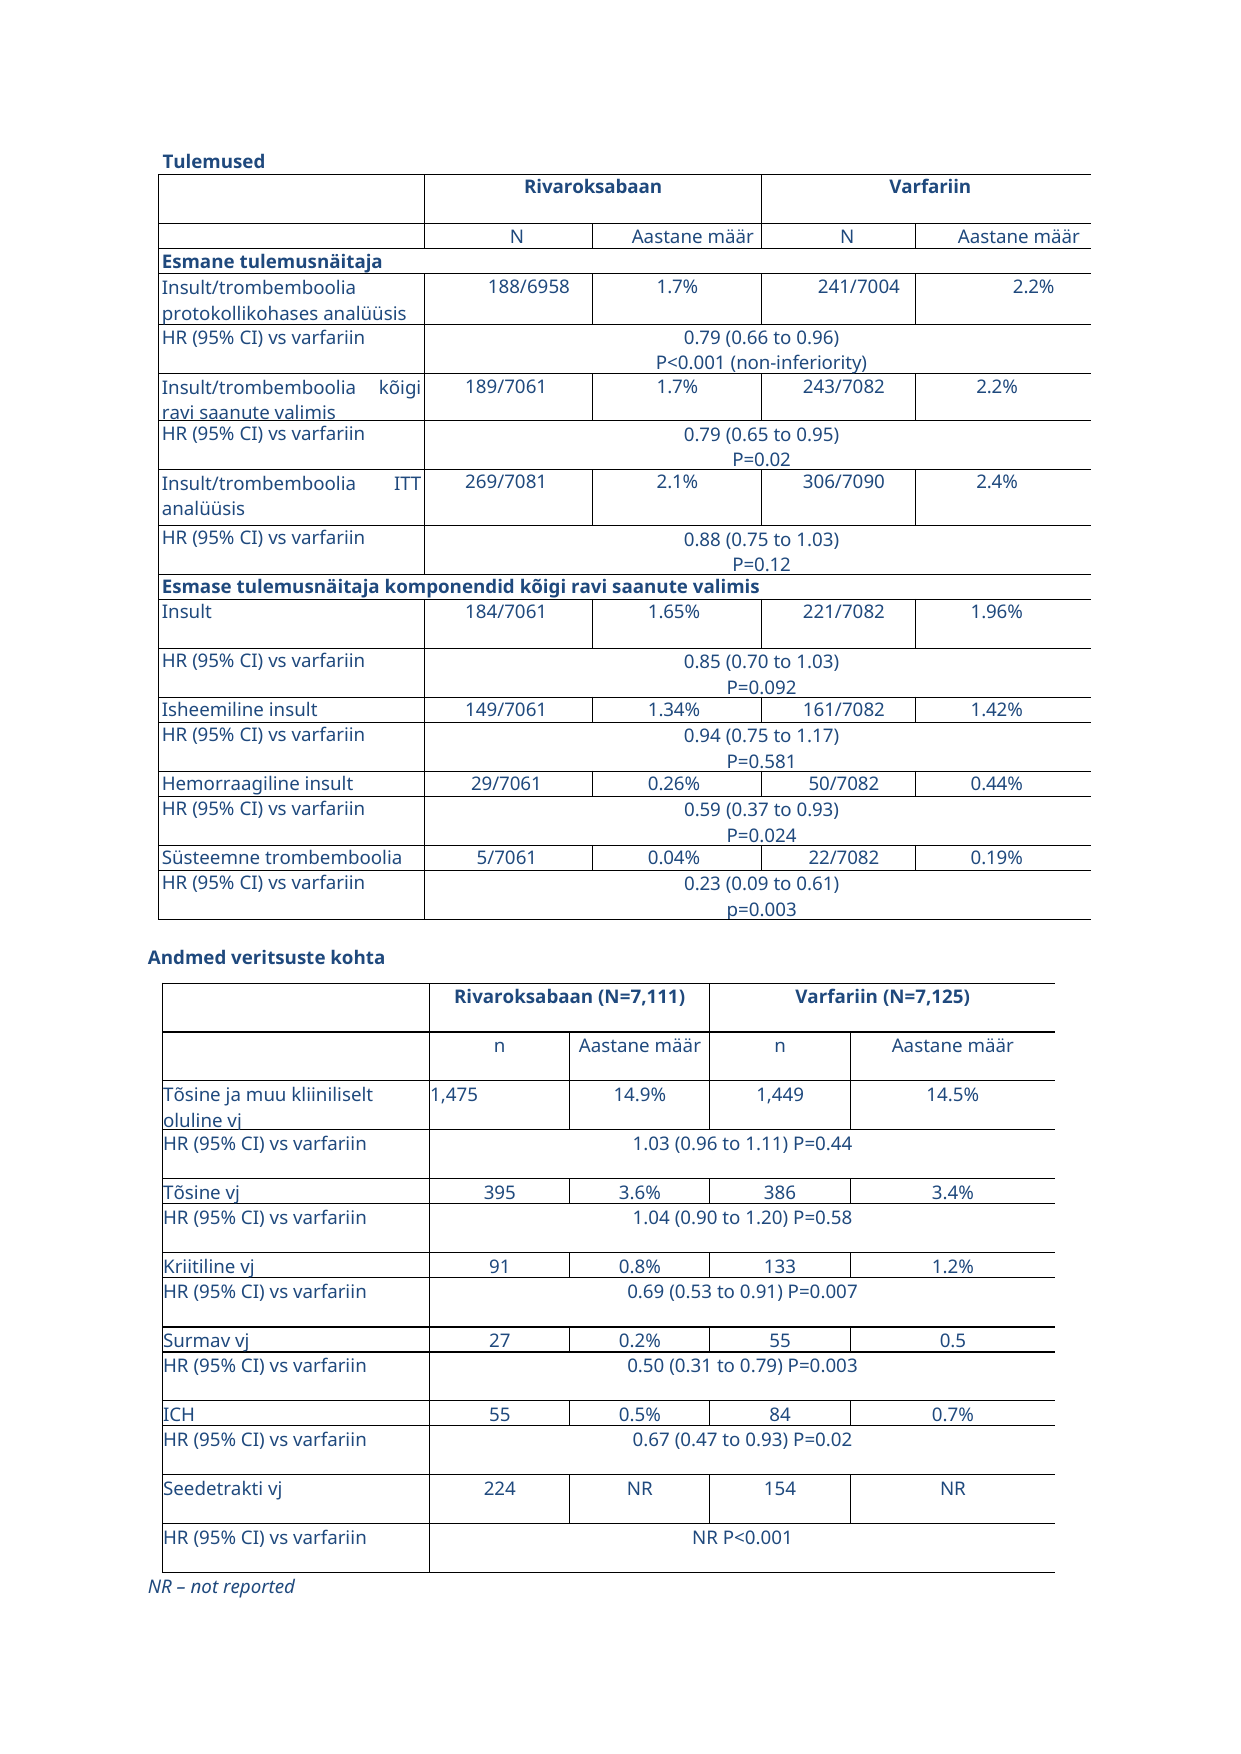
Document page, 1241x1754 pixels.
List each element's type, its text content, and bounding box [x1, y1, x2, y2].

table_cell 0.44% [916, 772, 1091, 796]
table_cell 0.26% [593, 772, 761, 796]
table_cell Hemorraagiline insult [159, 772, 424, 796]
table_cell NR P<0.001 [430, 1524, 1055, 1572]
table_cell HR (95% CI) vs varfariin [159, 649, 424, 697]
table_cell Aastane määr [570, 1033, 709, 1080]
table_cell 189/7061 [425, 374, 592, 420]
table_cell 2.2% [916, 374, 1091, 420]
text Tulemused [162, 148, 1093, 174]
table_cell Aastane määr [593, 224, 761, 248]
table_cell Aastane määr [916, 224, 1091, 248]
table_cell 0.69 (0.53 to 0.91) P=0.007 [430, 1278, 1055, 1326]
table_cell NR [851, 1475, 1055, 1523]
table_cell Isheemiline insult [159, 698, 424, 722]
table_cell 0.7% [851, 1401, 1055, 1425]
table_cell n [430, 1033, 569, 1080]
table_cell 1,475 [430, 1081, 569, 1129]
table_cell HR (95% CI) vs varfariin [159, 526, 424, 574]
table_cell 1.65% [593, 600, 761, 648]
table_cell 1,449 [710, 1081, 850, 1129]
table_cell HR (95% CI) vs varfariin [159, 871, 424, 919]
table_cell Surmav vj [163, 1328, 429, 1351]
table_cell 306/7090 [762, 470, 915, 525]
table_cell NR [570, 1475, 709, 1523]
table_header Rivaroksabaan [425, 175, 761, 223]
table_cell Kriitiline vj [163, 1253, 429, 1277]
table_cell 154 [710, 1475, 850, 1523]
table_cell HR (95% CI) vs varfariin [159, 421, 424, 469]
table_cell Tõsine vj [163, 1179, 429, 1203]
table_cell 27 [430, 1328, 569, 1351]
table_cell 0.85 (0.70 to 1.03) P=0.092 [425, 649, 1091, 697]
table_cell 0.23 (0.09 to 0.61) p=0.003 [425, 871, 1091, 919]
table_cell HR (95% CI) vs varfariin [163, 1426, 429, 1474]
table_cell 188/6958 [425, 274, 592, 324]
table_cell 0.79 (0.66 to 0.96) P<0.001 (non-inferiority) [425, 325, 1091, 373]
table_cell 1.7% [593, 374, 761, 420]
table_header Varfariin [762, 175, 1091, 223]
table_cell Insult/trombemboolia protokollikohases analüüsis [159, 274, 424, 324]
table_cell 0.59 (0.37 to 0.93) P=0.024 [425, 797, 1091, 845]
table_header Varfariin (N=7,125) [710, 984, 1055, 1031]
table_cell 0.50 (0.31 to 0.79) P=0.003 [430, 1353, 1055, 1400]
table_cell 0.5% [570, 1401, 709, 1425]
table_cell 1.42% [916, 698, 1091, 722]
table_cell ICH [163, 1401, 429, 1425]
table_cell 269/7081 [425, 470, 592, 525]
table_cell HR (95% CI) vs varfariin [163, 1130, 429, 1178]
table_cell [159, 224, 424, 248]
table_cell 221/7082 [762, 600, 915, 648]
table_cell Insult [159, 600, 424, 648]
table_cell 29/7061 [425, 772, 592, 796]
table_cell 224 [430, 1475, 569, 1523]
table_cell 0.8% [570, 1253, 709, 1277]
table_cell Aastane määr [851, 1033, 1055, 1080]
table_cell 50/7082 [762, 772, 915, 796]
table_cell Tõsine ja muu kliiniliselt oluline vj [163, 1081, 429, 1129]
table_cell 0.19% [916, 846, 1091, 870]
table_cell HR (95% CI) vs varfariin [163, 1278, 429, 1326]
table_cell 0.88 (0.75 to 1.03) P=0.12 [425, 526, 1091, 574]
table_cell [163, 1033, 429, 1080]
table_cell 14.9% [570, 1081, 709, 1129]
table_header [159, 175, 424, 223]
table_cell N [762, 224, 915, 248]
table_cell HR (95% CI) vs varfariin [163, 1524, 429, 1572]
table_cell 1.34% [593, 698, 761, 722]
table_cell 395 [430, 1179, 569, 1203]
table_cell 1.2% [851, 1253, 1055, 1277]
table_cell 0.94 (0.75 to 1.17) P=0.581 [425, 723, 1091, 771]
table_cell 0.2% [570, 1328, 709, 1351]
table_cell HR (95% CI) vs varfariin [163, 1204, 429, 1252]
table_cell N [425, 224, 592, 248]
table_cell Esmase tulemusnäitaja komponendid kõigi ravi saanute valimis [159, 575, 1091, 599]
table_cell 1.96% [916, 600, 1091, 648]
table_cell 55 [710, 1328, 850, 1351]
table_cell 149/7061 [425, 698, 592, 722]
table_cell 22/7082 [762, 846, 915, 870]
table_cell n [710, 1033, 850, 1080]
table_cell 133 [710, 1253, 850, 1277]
table_cell 0.67 (0.47 to 0.93) P=0.02 [430, 1426, 1055, 1474]
table_cell Seedetrakti vj [163, 1475, 429, 1523]
table_cell HR (95% CI) vs varfariin [159, 797, 424, 845]
table_cell 184/7061 [425, 600, 592, 648]
table_cell 2.2% [916, 274, 1091, 324]
text Andmed veritsuste kohta [148, 945, 1093, 970]
text NR – not reported [148, 1573, 1093, 1598]
table_header [163, 984, 429, 1031]
table_cell HR (95% CI) vs varfariin [159, 723, 424, 771]
table_cell HR (95% CI) vs varfariin [163, 1353, 429, 1400]
table_cell 2.4% [916, 470, 1091, 525]
table_cell 5/7061 [425, 846, 592, 870]
table_cell 0.5 [851, 1328, 1055, 1351]
table_cell 161/7082 [762, 698, 915, 722]
table_cell 55 [430, 1401, 569, 1425]
table_cell HR (95% CI) vs varfariin [159, 325, 424, 373]
table_cell 1.03 (0.96 to 1.11) P=0.44 [430, 1130, 1055, 1178]
table_header Rivaroksabaan (N=7,111) [430, 984, 709, 1031]
table_cell 3.6% [570, 1179, 709, 1203]
table_cell 2.1% [593, 470, 761, 525]
table_cell 243/7082 [762, 374, 915, 420]
table_cell Insult/trombemboolia ITT analüüsis [159, 470, 424, 525]
table_cell 1.7% [593, 274, 761, 324]
table_cell 84 [710, 1401, 850, 1425]
table_cell 91 [430, 1253, 569, 1277]
table_cell Süsteemne trombemboolia [159, 846, 424, 870]
table_cell Esmane tulemusnäitaja [159, 249, 1091, 273]
table_cell 0.79 (0.65 to 0.95) P=0.02 [425, 421, 1091, 469]
table_cell 14.5% [851, 1081, 1055, 1129]
table_cell 1.04 (0.90 to 1.20) P=0.58 [430, 1204, 1055, 1252]
table_cell 0.04% [593, 846, 761, 870]
table_cell 241/7004 [762, 274, 915, 324]
table_cell 3.4% [851, 1179, 1055, 1203]
table_cell Insult/trombemboolia kõigi ravi saanute valimis [159, 374, 424, 420]
table_cell 386 [710, 1179, 850, 1203]
